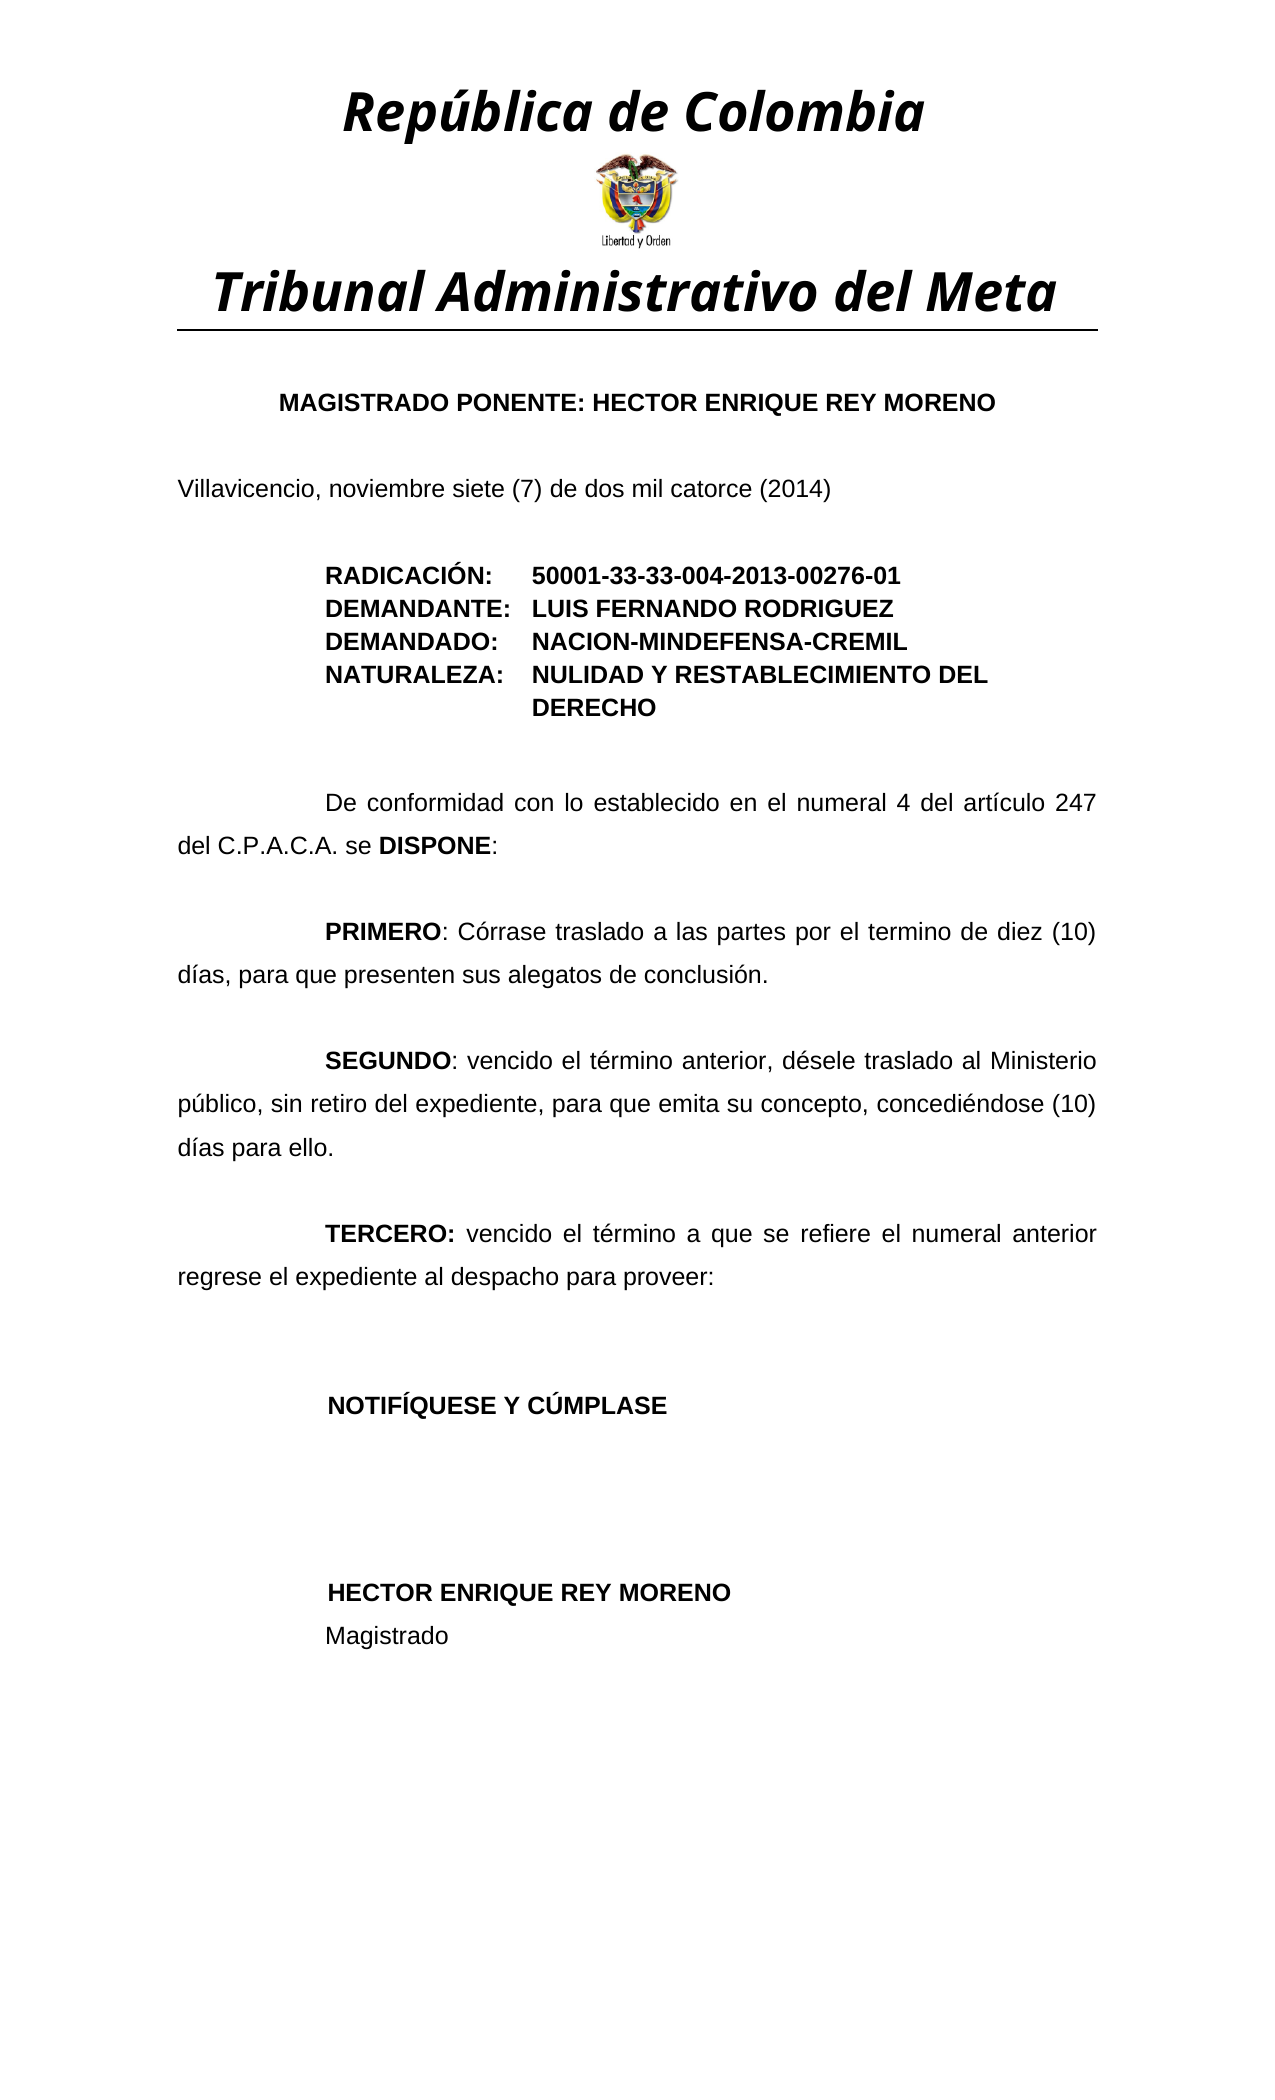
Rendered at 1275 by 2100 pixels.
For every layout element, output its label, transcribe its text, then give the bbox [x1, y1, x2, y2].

text NOTIFÍQUESE Y CÚMPLASE [177, 1391, 1098, 1420]
text De conformidad con lo establecido en el numeral 4 del artículo 247 del C.P.A.C.A. se DISPONE: [177, 787, 1098, 859]
text NATURALEZA: NULIDAD Y RESTABLECIMIENTO DEL DERECHO [325, 660, 1098, 721]
text TERCERO: vencido el término a que se refiere el numeral anterior regrese el expediente al despacho para proveer: [177, 1219, 1098, 1291]
text RADICACIÓN: 50001-33-33-004-2013-00276-01 [325, 561, 1098, 589]
text Villavicencio, noviembre siete (7) de dos mil catorce (2014) [177, 474, 1098, 503]
text Magistrado [177, 1621, 1098, 1650]
text PRIMERO: Córrase traslado a las partes por el termino de diez (10) días, para que presenten sus alegatos de conclusión. [177, 917, 1098, 989]
text DEMANDANTE: LUIS FERNANDO RODRIGUEZ [325, 594, 1098, 622]
text HECTOR ENRIQUE REY MORENO [177, 1578, 1098, 1607]
text SEGUNDO: vencido el término anterior, désele traslado al Ministerio público, sin retiro del expediente, para que emita su concepto, concediéndose (10) días para ello. [177, 1046, 1098, 1161]
picture [568, 147, 707, 254]
text DEMANDADO: NACION-MINDEFENSA-CREMIL [325, 627, 1098, 655]
subtitle MAGISTRADO PONENTE: HECTOR ENRIQUE REY MORENO [177, 388, 1098, 417]
